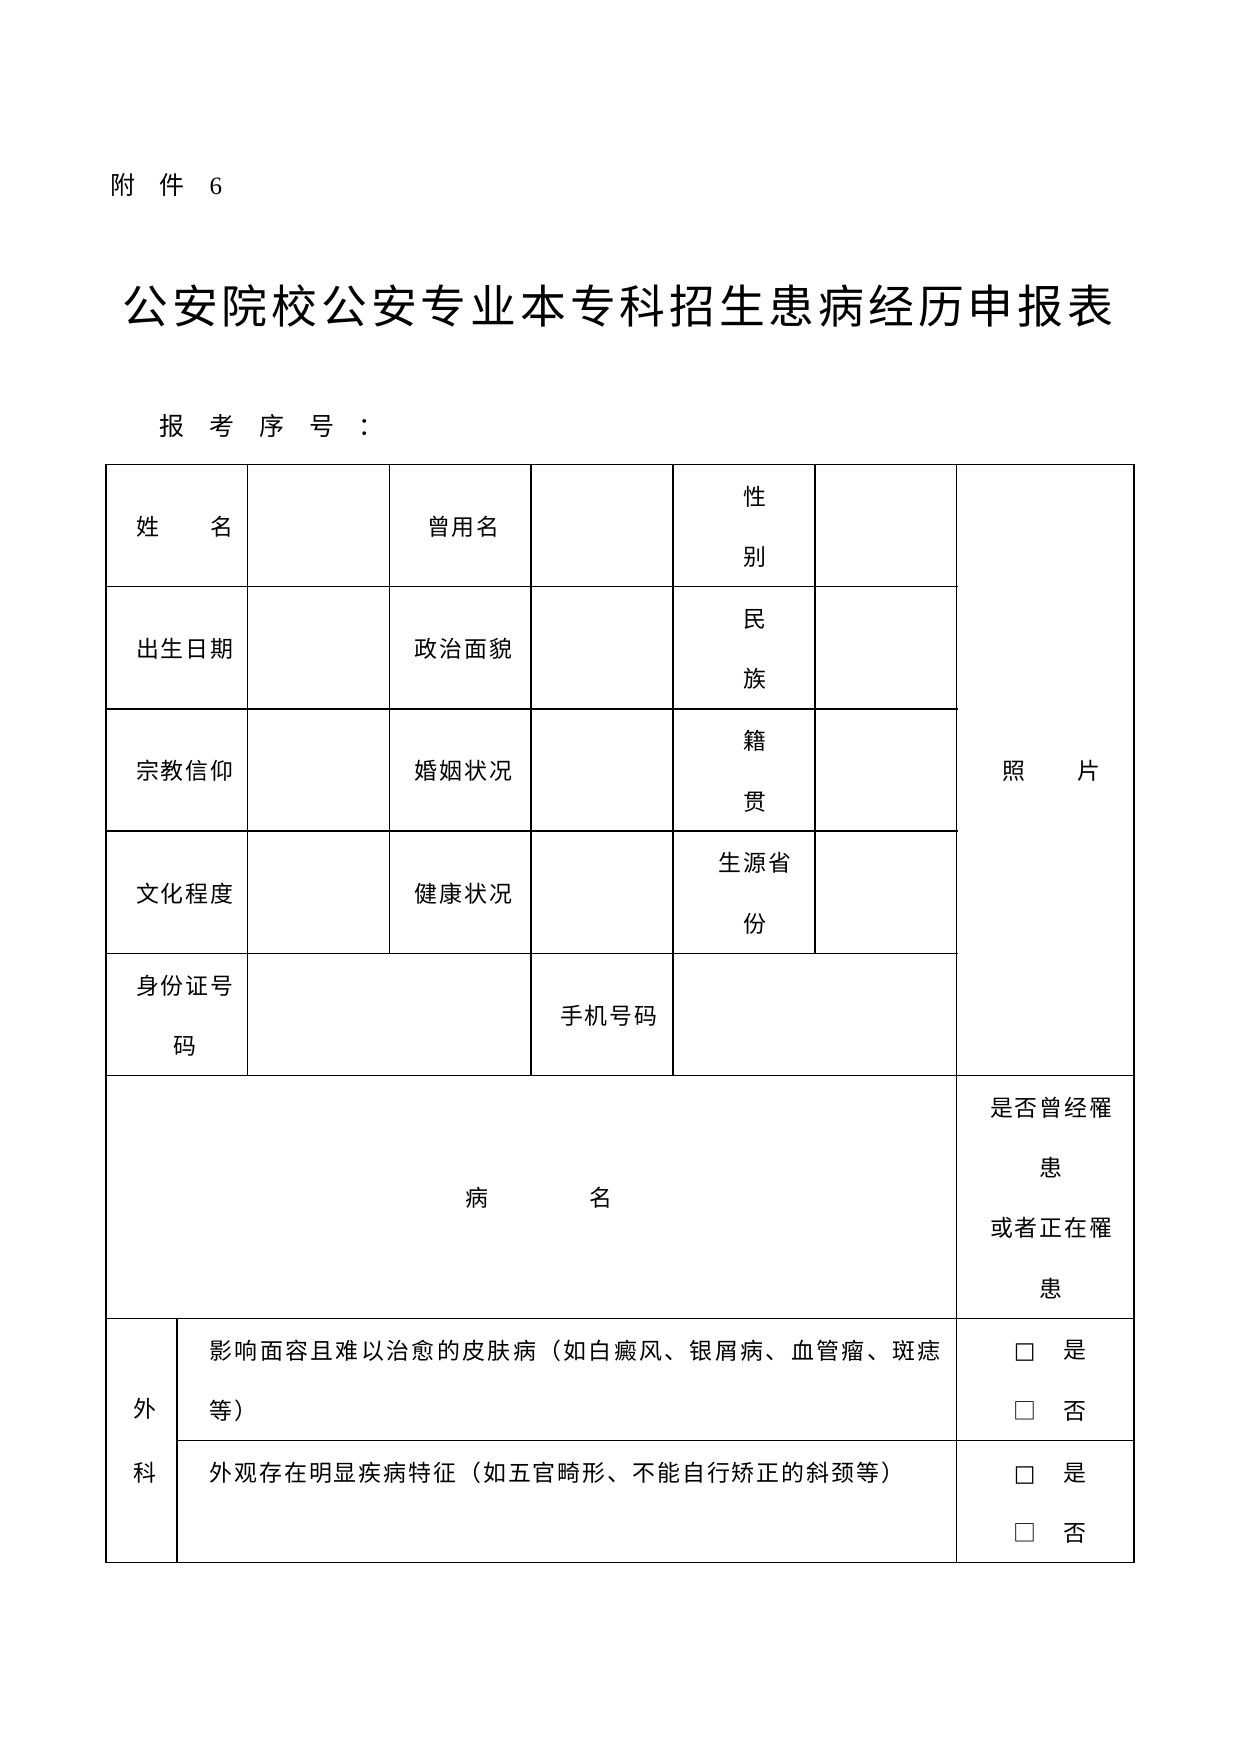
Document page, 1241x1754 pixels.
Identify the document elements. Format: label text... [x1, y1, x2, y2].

table_header [816, 465, 956, 586]
table_cell □ 是 □ 否 [957, 1441, 1133, 1562]
table_cell 民 族 [674, 587, 814, 708]
table_cell [248, 954, 530, 1074]
table_cell [674, 954, 956, 1074]
table_cell [248, 710, 389, 830]
table_cell 手机号码 [532, 954, 672, 1074]
table_cell 籍 贯 [674, 710, 814, 830]
table_cell 出生日期 [107, 587, 247, 708]
table_header 性 别 [674, 465, 814, 586]
table_cell 身份证号码 [107, 954, 247, 1074]
table_cell 健康状况 [390, 832, 530, 952]
text 公安院校公安专业本专科招生患病经历申报表 [110, 244, 1130, 364]
table_cell 病 名 [107, 1076, 956, 1317]
table_cell [532, 832, 672, 952]
text 报考序号： [110, 394, 1130, 455]
table_header 曾用名 [390, 465, 530, 586]
table_header [248, 465, 389, 586]
table_cell [816, 832, 956, 952]
table_cell 生源省份 [674, 832, 814, 952]
table_cell [248, 587, 389, 708]
table_cell [816, 587, 956, 708]
table_cell [248, 832, 389, 952]
table_cell 文化程度 [107, 832, 247, 952]
table_cell 婚姻状况 [390, 710, 530, 830]
table_header [532, 465, 672, 586]
text 附件6 [110, 153, 1130, 213]
table_cell [532, 587, 672, 708]
table_header 照 片 [957, 465, 1133, 1074]
table_header 姓 名 [107, 465, 247, 586]
table_cell [532, 710, 672, 830]
table_cell 影响面容且难以治愈的皮肤病（如白癜风、银屑病、血管瘤、斑痣等） [178, 1319, 956, 1439]
table_cell 宗教信仰 [107, 710, 247, 830]
table_cell [816, 710, 956, 830]
table_cell 政治面貌 [390, 587, 530, 708]
table_cell 是否曾经罹患 或者正在罹患 [957, 1076, 1133, 1317]
table_cell 外观存在明显疾病特征（如五官畸形、不能自行矫正的斜颈等） [178, 1441, 956, 1562]
table_cell □ 是 □ 否 [957, 1319, 1133, 1439]
table_cell 外 科 [107, 1319, 176, 1562]
